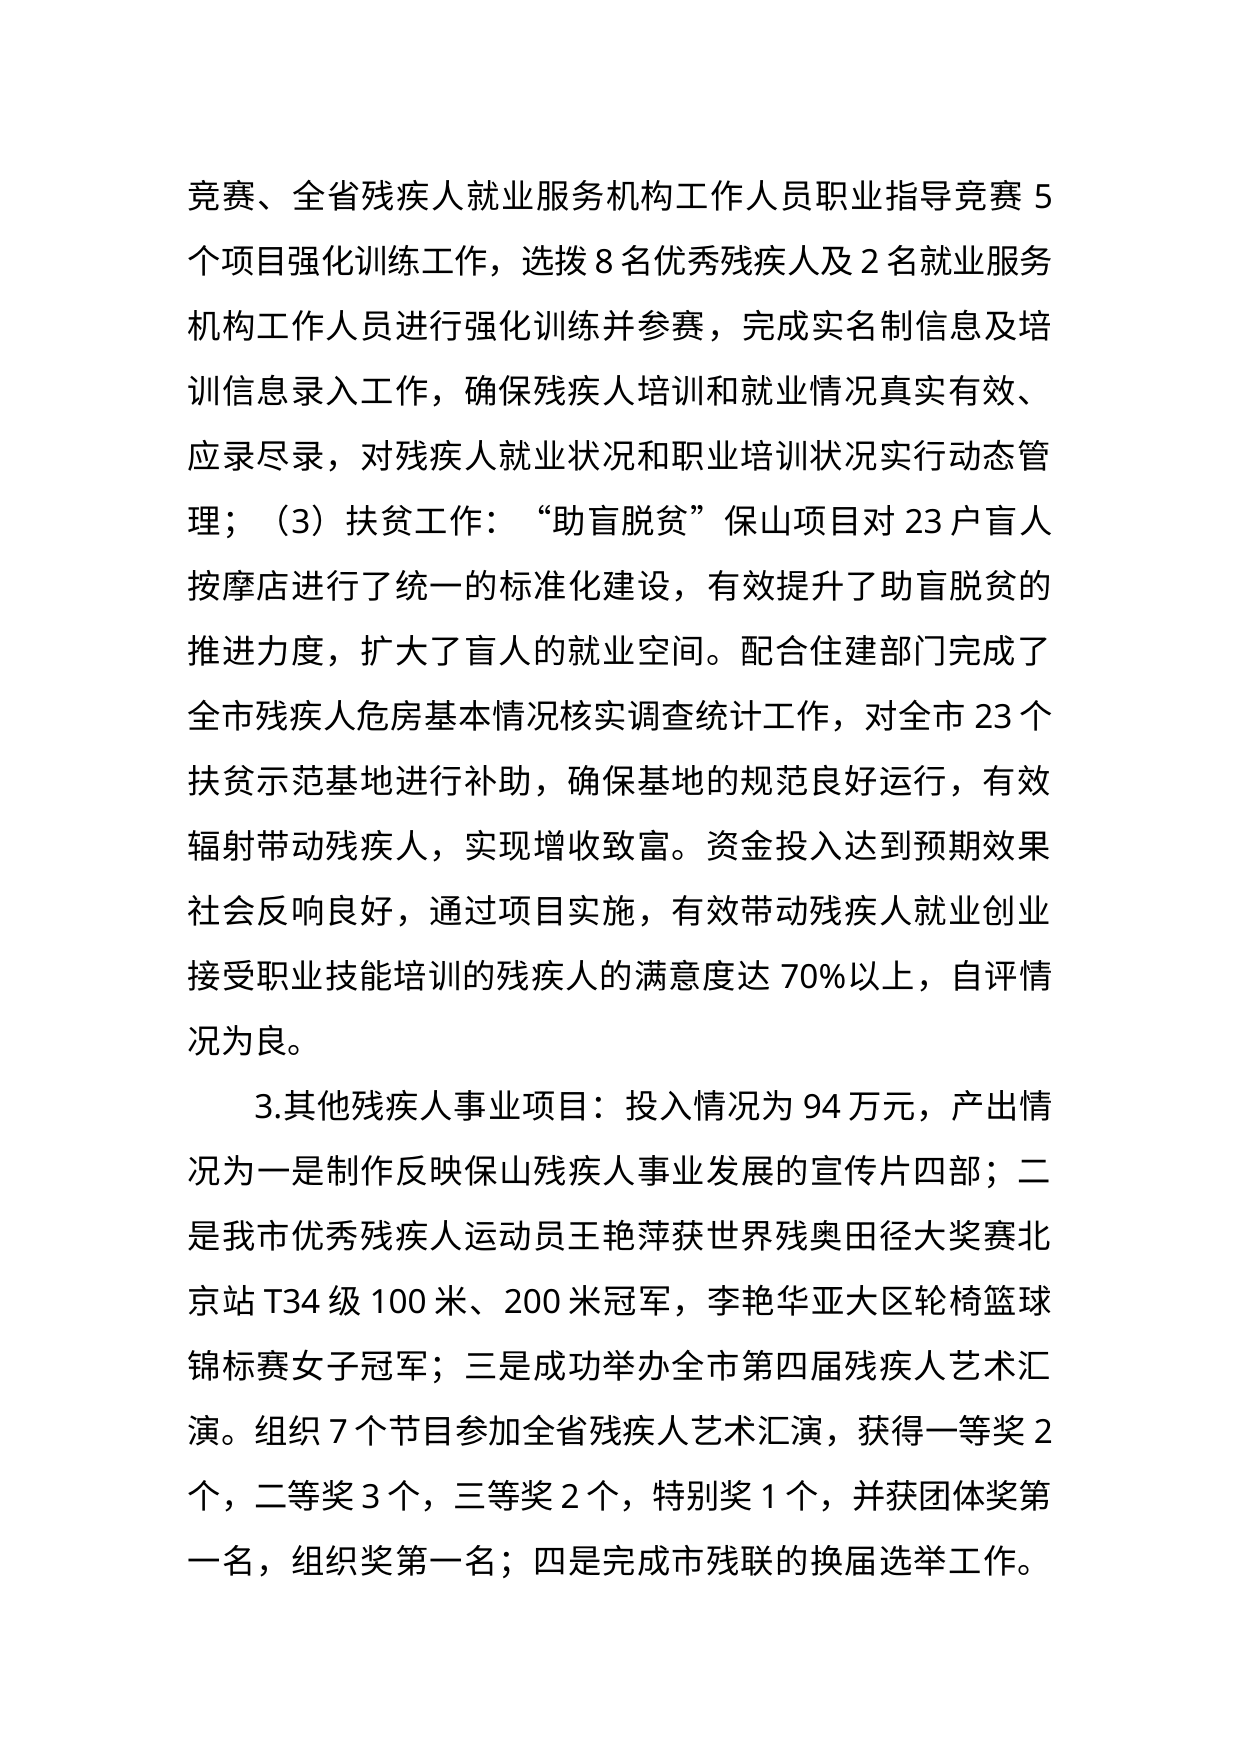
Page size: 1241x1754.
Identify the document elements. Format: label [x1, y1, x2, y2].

text [187, 162, 1053, 1072]
text [187, 1072, 1053, 1592]
